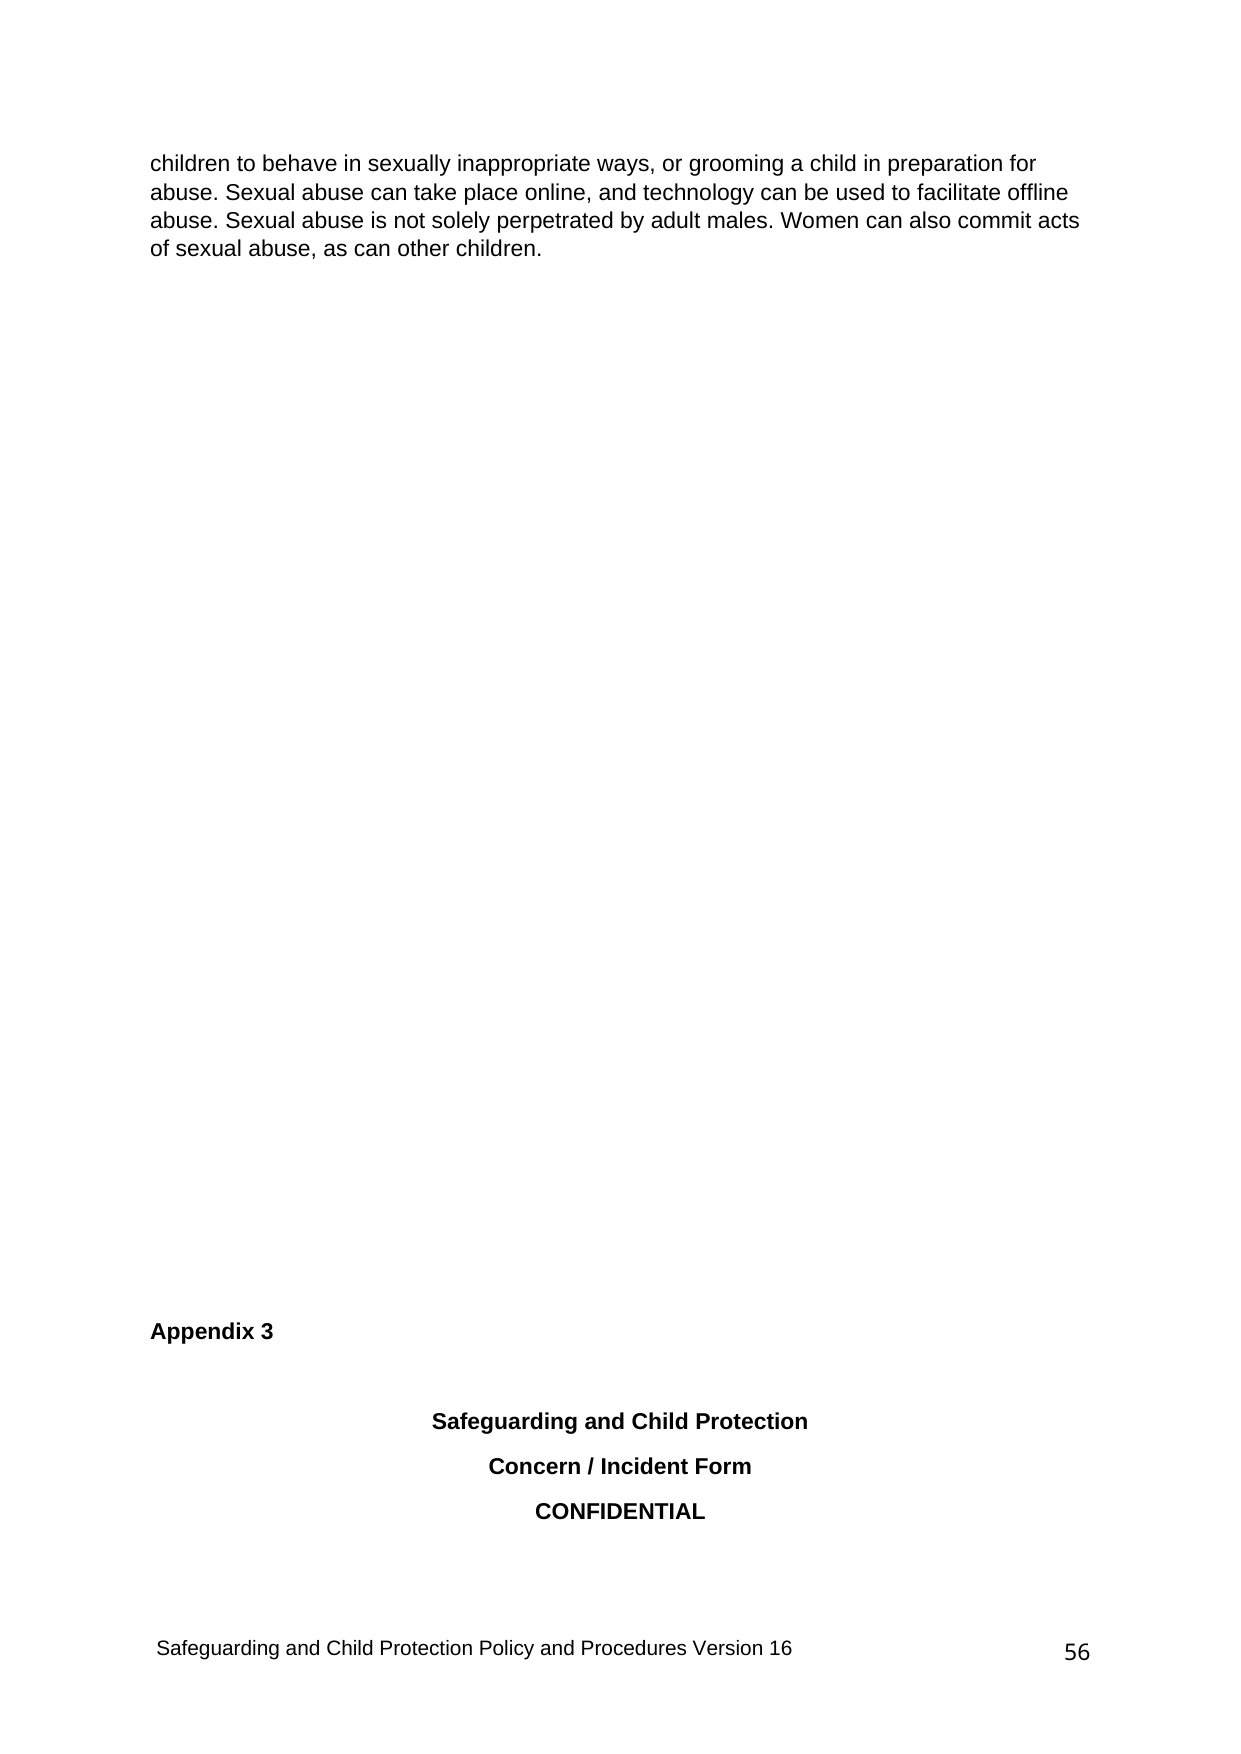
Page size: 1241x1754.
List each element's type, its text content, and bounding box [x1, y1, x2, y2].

text Appendix 3 [150, 1318, 1090, 1344]
text Concern / Incident Form [150, 1453, 1090, 1479]
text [150, 150, 1090, 262]
text CONFIDENTIAL [150, 1498, 1090, 1524]
text Safeguarding and Child Protection [150, 1408, 1090, 1434]
